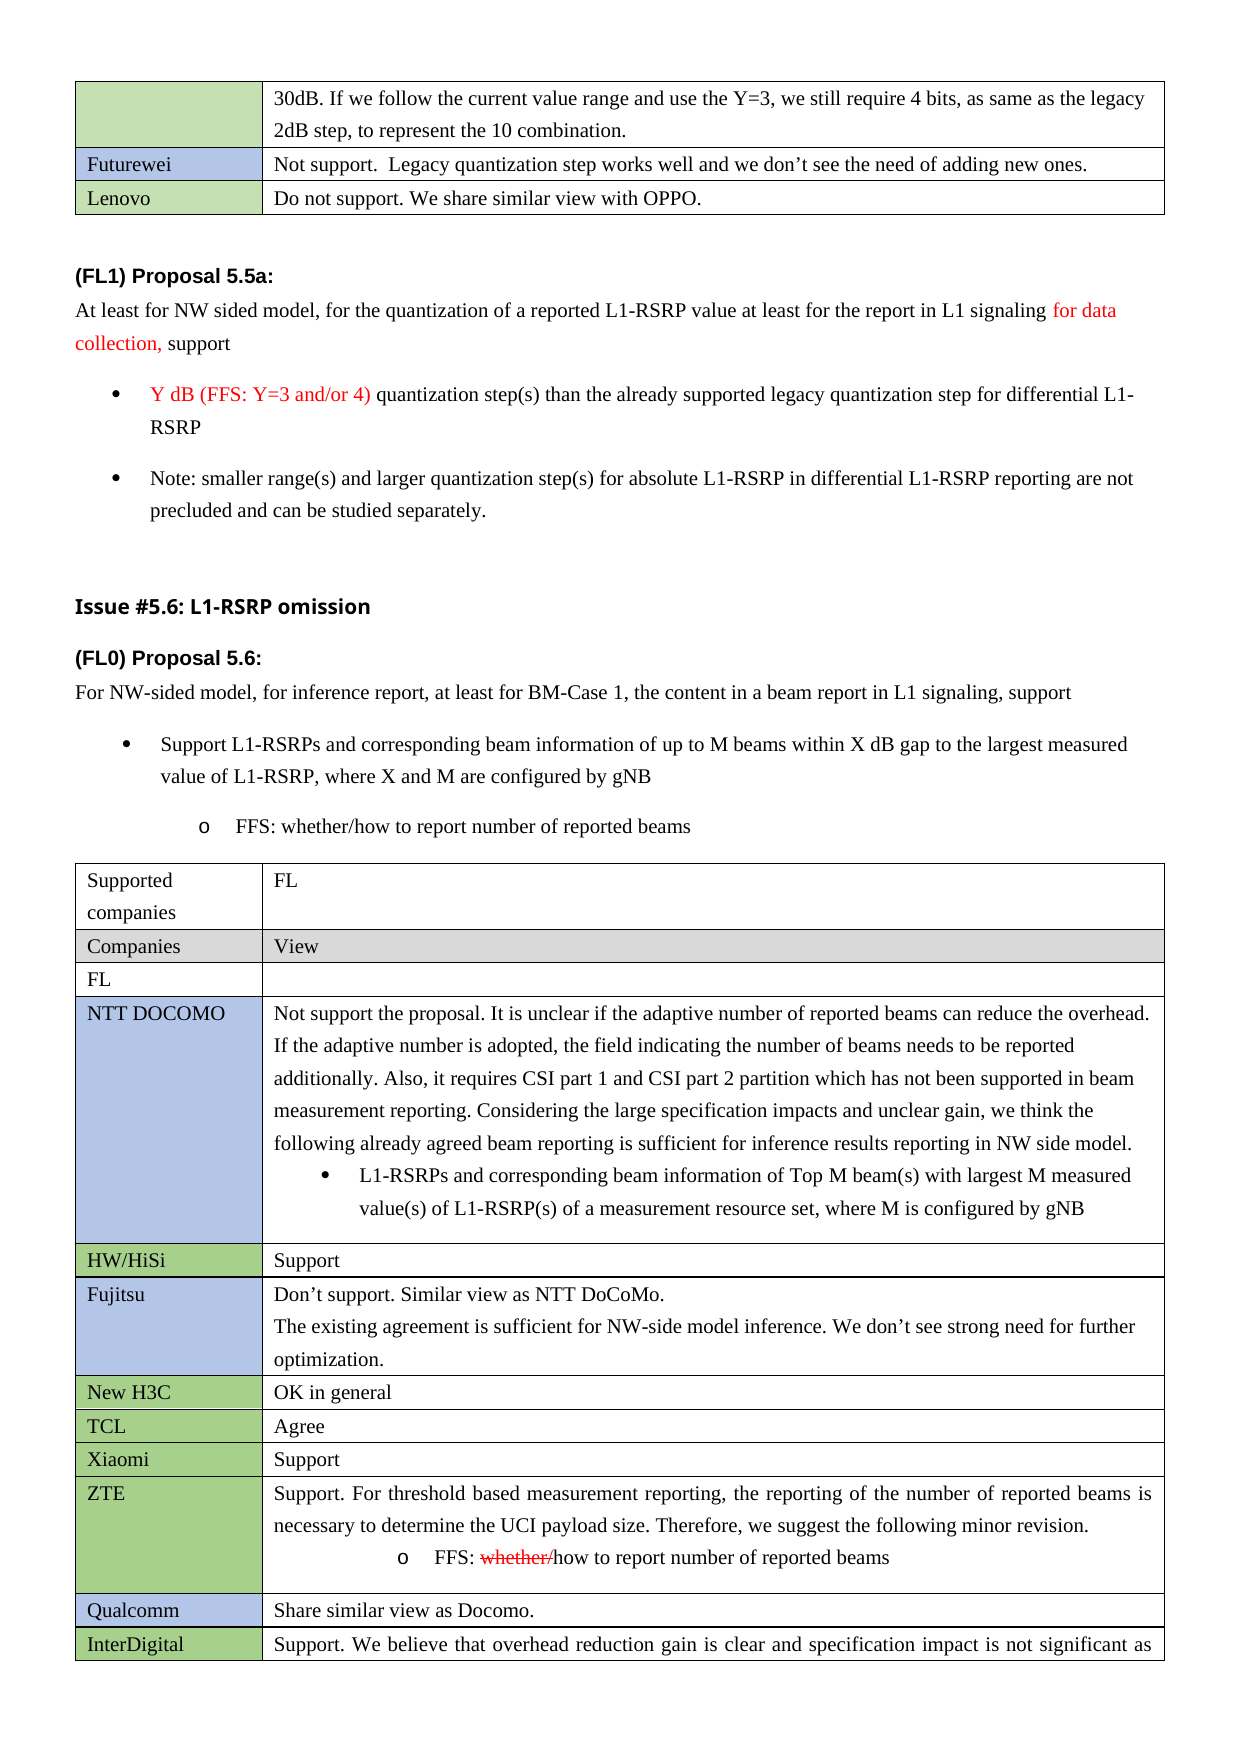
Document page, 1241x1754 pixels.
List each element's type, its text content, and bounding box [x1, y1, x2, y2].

table_cell NTT DOCOMO [76, 997, 262, 1243]
table_cell Support. For threshold based measurement reporting, the reporting of the number of reported beams is necessary to determine the UCI payload size. Therefore, we suggest the following minor revision. FFS: whether/how to report number of reported beams [263, 1477, 1164, 1593]
text For NW-sided model, for inference report, at least for BM-Case 1, the content in a beam report in L1 signaling, support [75, 676, 1165, 709]
table_cell Xiaomi [76, 1443, 262, 1476]
table_cell Not support the proposal. It is unclear if the adaptive number of reported beams can reduce the overhead. If the adaptive number is adopted, the field indicating the number of beams needs to be reported additionally. Also, it requires CSI part 1 and CSI part 2 partition which has not been supported in beam measurement reporting. Considering the large specification impacts and unclear gain, we think the following already agreed beam reporting is sufficient for inference results reporting in NW side model. L1-RSRPs and corresponding beam information of Top M beam(s) with largest M measured value(s) of L1-RSRP(s) of a measurement resource set, where M is configured by gNB [263, 997, 1164, 1243]
table_cell Support [263, 1443, 1164, 1476]
table_cell Support [263, 1244, 1164, 1276]
subtitle Issue #5.6: L1-RSRP omission [75, 591, 1165, 623]
text At least for NW sided model, for the quantization of a reported L1-RSRP value at least for the report in L1 signaling for data collection, support [75, 294, 1165, 359]
table_cell Qualcomm [76, 1594, 262, 1626]
table_cell TCL [76, 1410, 262, 1442]
table_cell Not support. Legacy quantization step works well and we don’t see the need of adding new ones. [263, 148, 1164, 180]
list Y dB (FFS: Y=3 and/or 4) quantization step(s) than the already supported legacy quantization step for differential L1-RSRP [112, 378, 1165, 443]
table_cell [263, 82, 1164, 147]
list FFS: whether/how to report number of reported beams [198, 811, 1165, 844]
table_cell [263, 1628, 1164, 1660]
table_cell Companies [76, 930, 262, 962]
table_header FL [263, 864, 1164, 928]
table_cell Share similar view as Docomo. [263, 1594, 1164, 1626]
table_cell New H3C [76, 1376, 262, 1408]
table_header Supported companies [76, 864, 262, 928]
table_cell Fujitsu [76, 1278, 262, 1375]
table_cell Don’t support. Similar view as NTT DoCoMo. The existing agreement is sufficient for NW-side model inference. We don’t see strong need for further optimization. [263, 1278, 1164, 1375]
table_cell [263, 963, 1164, 996]
list Note: smaller range(s) and larger quantization step(s) for absolute L1-RSRP in differential L1-RSRP reporting are not precluded and can be studied separately. [112, 462, 1165, 527]
table_cell HW/HiSi [76, 1244, 262, 1276]
table_cell Lenovo [76, 181, 262, 214]
table_cell Do not support. We share similar view with OPPO. [263, 181, 1164, 214]
subtitle (FL0) Proposal 5.6: [75, 642, 1165, 674]
table_cell Sharp [76, 82, 262, 147]
list Support L1-RSRPs and corresponding beam information of up to M beams within X dB gap to the largest measured value of L1-RSRP, where X and M are configured by gNB [123, 727, 1165, 792]
table_cell Futurewei [76, 148, 262, 180]
table_cell FL [76, 963, 262, 996]
table_cell InterDigital [76, 1628, 262, 1660]
table_cell Agree [263, 1410, 1164, 1442]
subtitle (FL1) Proposal 5.5a: [75, 260, 1165, 292]
table_cell ZTE [76, 1477, 262, 1593]
table_cell View [263, 930, 1164, 962]
table_cell OK in general [263, 1376, 1164, 1408]
